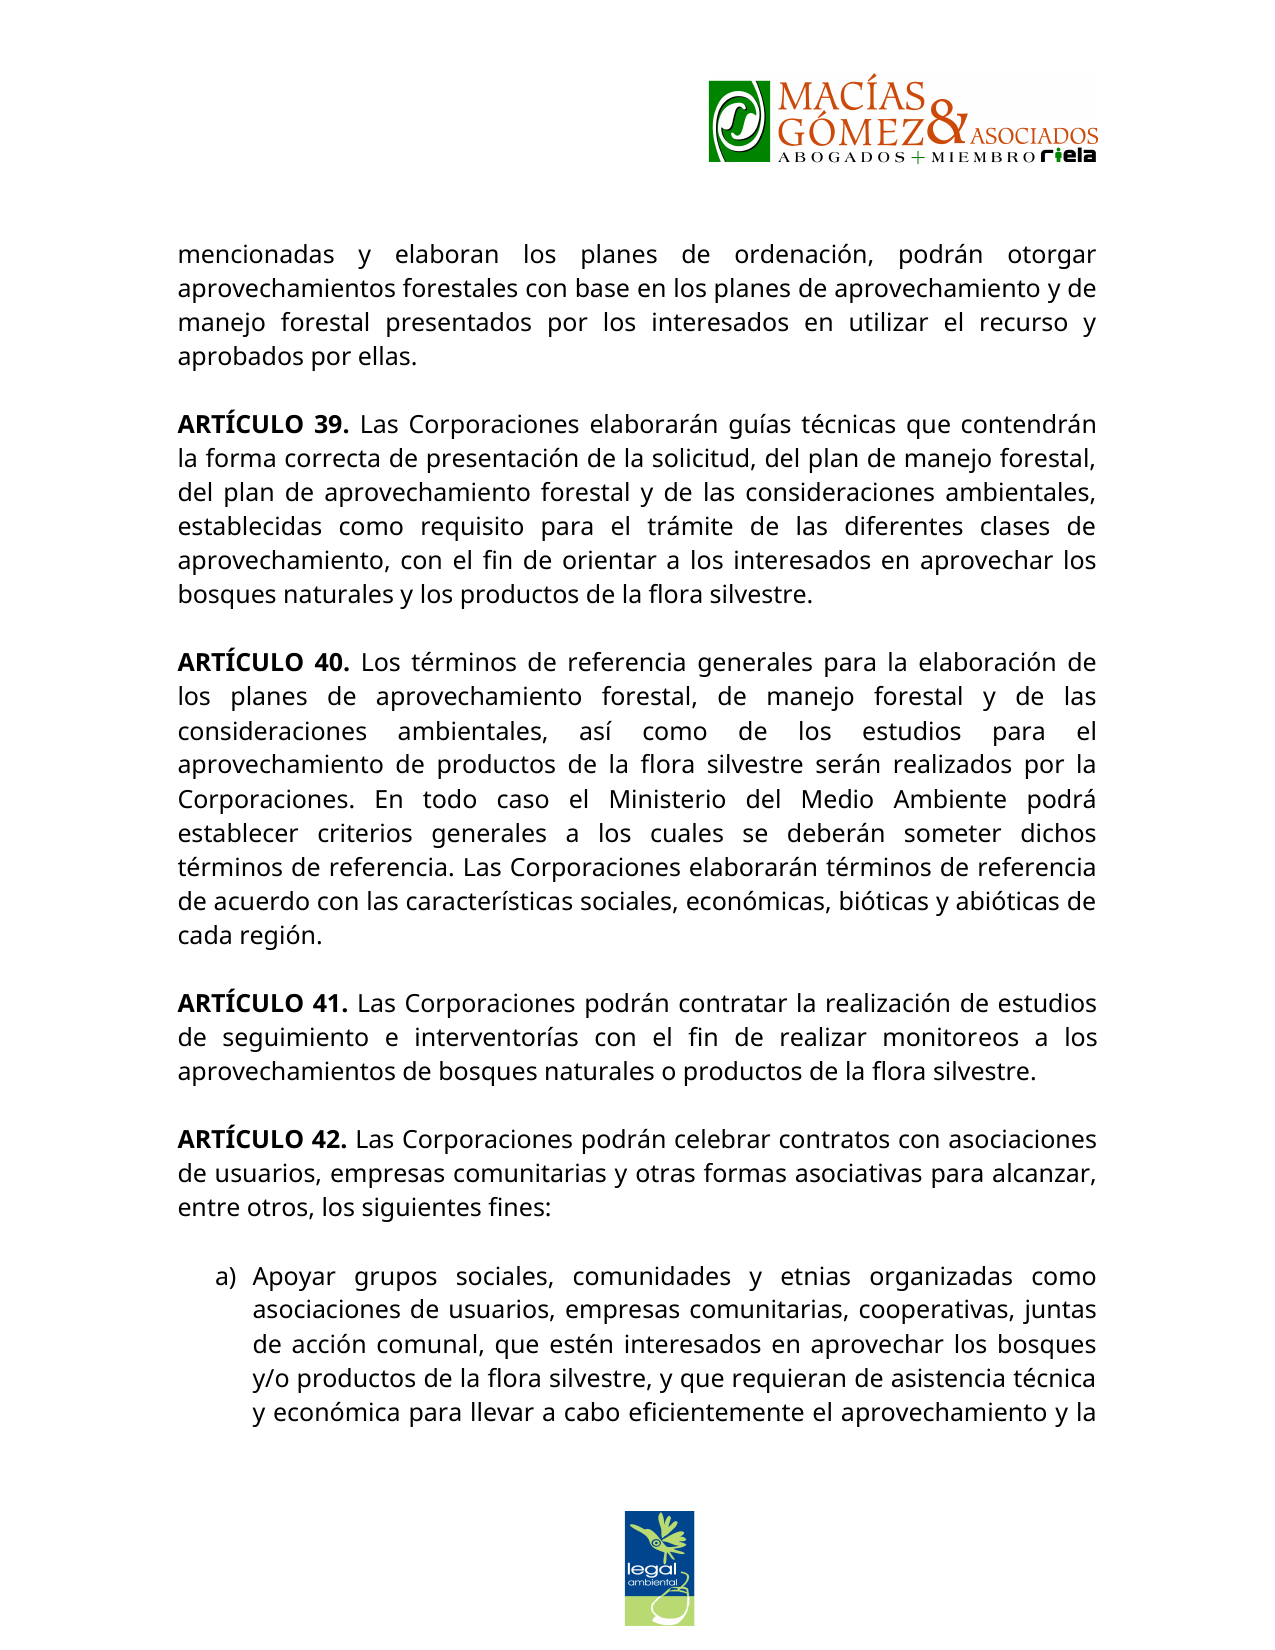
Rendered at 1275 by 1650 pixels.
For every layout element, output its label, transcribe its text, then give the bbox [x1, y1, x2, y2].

text ARTÍCULO 42. Las Corporaciones podrán celebrar contratos con asociaciones de usuarios, empresas comunitarias y otras formas asociativas para alcanzar, entre otros, los siguientes fines: [177, 1122, 1098, 1224]
picture [708, 73, 1098, 164]
text ARTÍCULO 41. Las Corporaciones podrán contratar la realización de estudios de seguimiento e interventorías con el fin de realizar monitoreos a los aprovechamientos de bosques naturales o productos de la flora silvestre. [177, 986, 1098, 1088]
picture [624, 1511, 695, 1626]
text ARTÍCULO 40. Los términos de referencia generales para la elaboración de los planes de aprovechamiento forestal, de manejo forestal y de las consideraciones ambientales, así como de los estudios para el aprovechamiento de productos de la flora silvestre serán realizados por la Corporaciones. En todo caso el Ministerio del Medio Ambiente podrá establecer criterios generales a los cuales se deberán someter dichos términos de referencia. Las Corporaciones elaborarán términos de referencia de acuerdo con las características sociales, económicas, bióticas y abióticas de cada región. [177, 645, 1098, 952]
text ARTÍCULO 39. Las Corporaciones elaborarán guías técnicas que contendrán la forma correcta de presentación de la solicitud, del plan de manejo forestal, del plan de aprovechamiento forestal y de las consideraciones ambientales, establecidas como requisito para el trámite de las diferentes clases de aprovechamiento, con el fin de orientar a los interesados en aprovechar los bosques naturales y los productos de la flora silvestre. [177, 407, 1098, 611]
